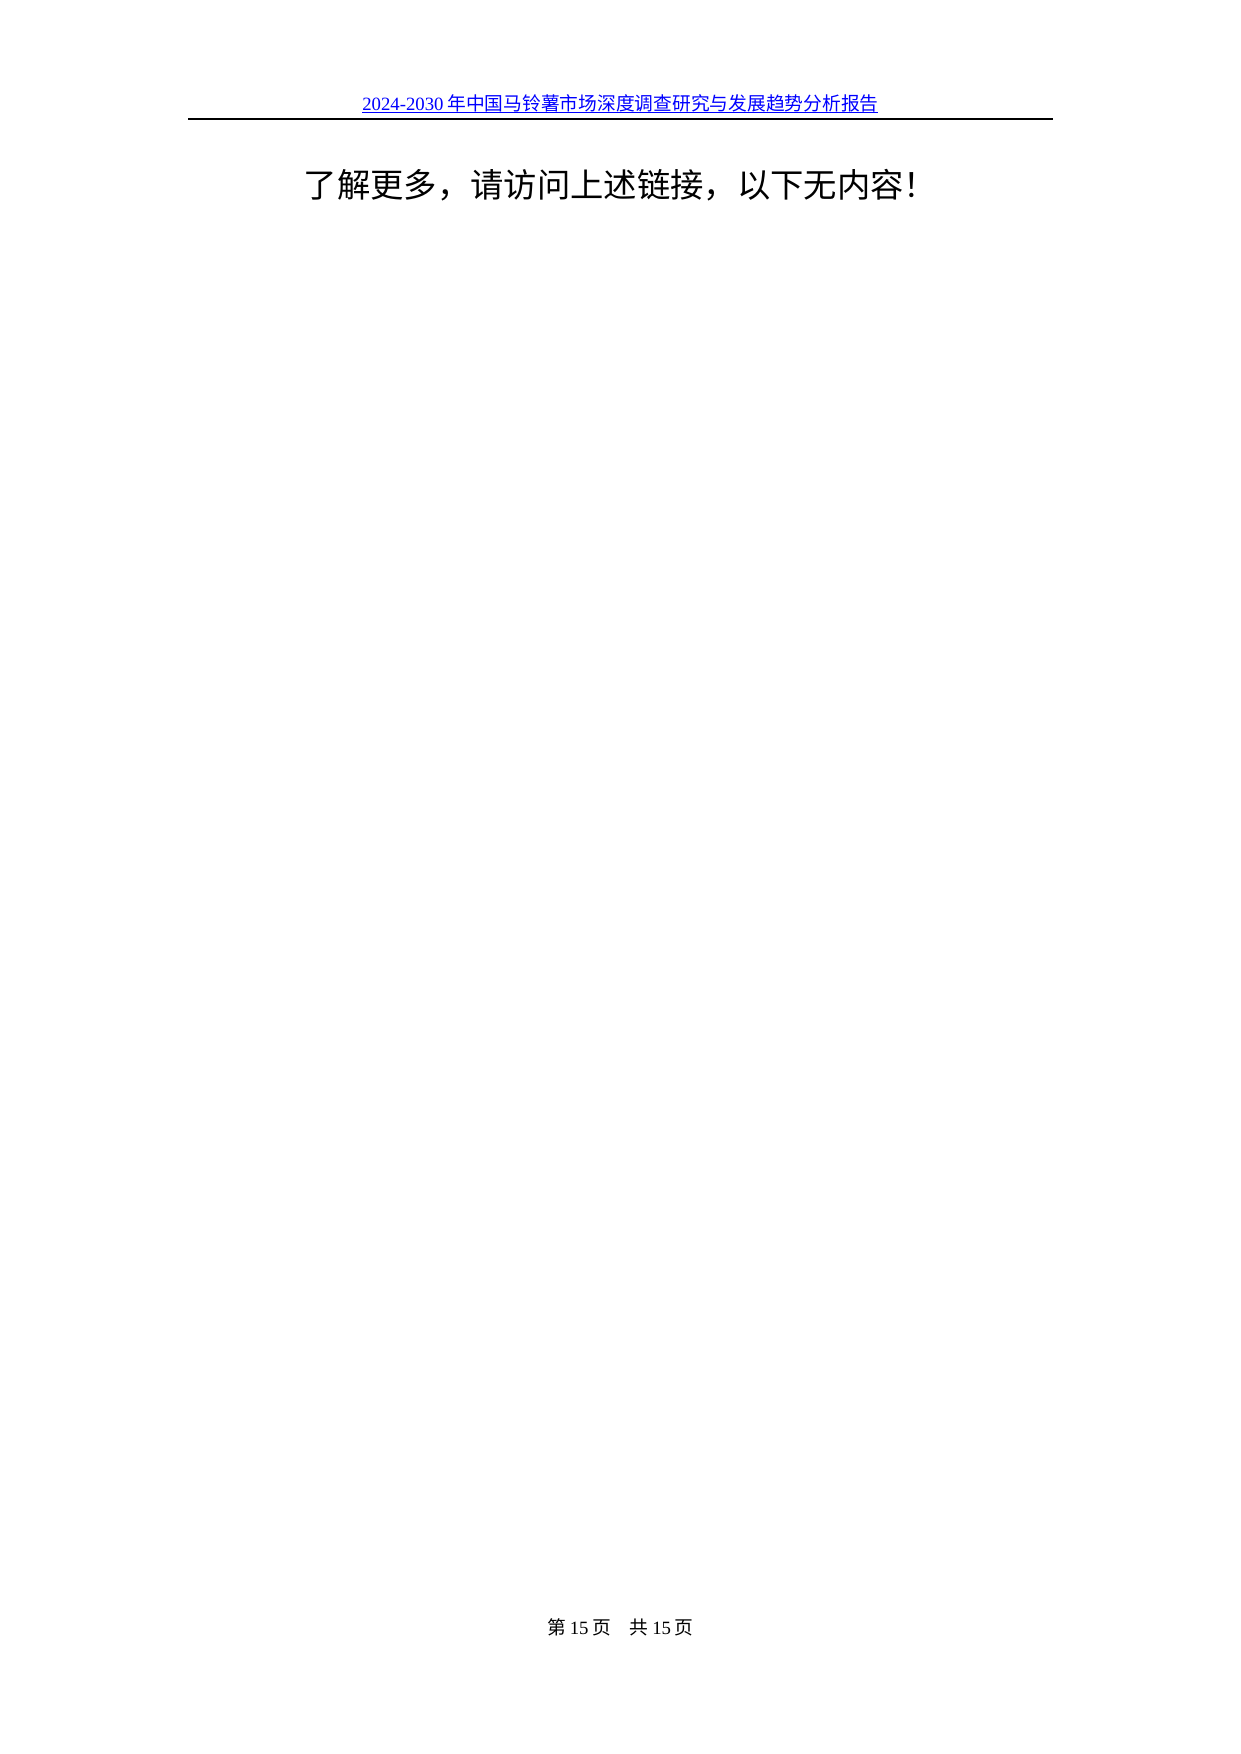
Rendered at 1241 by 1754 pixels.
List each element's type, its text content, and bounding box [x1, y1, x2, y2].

title 了解更多，请访问上述链接，以下无内容！ [187, 150, 1053, 215]
